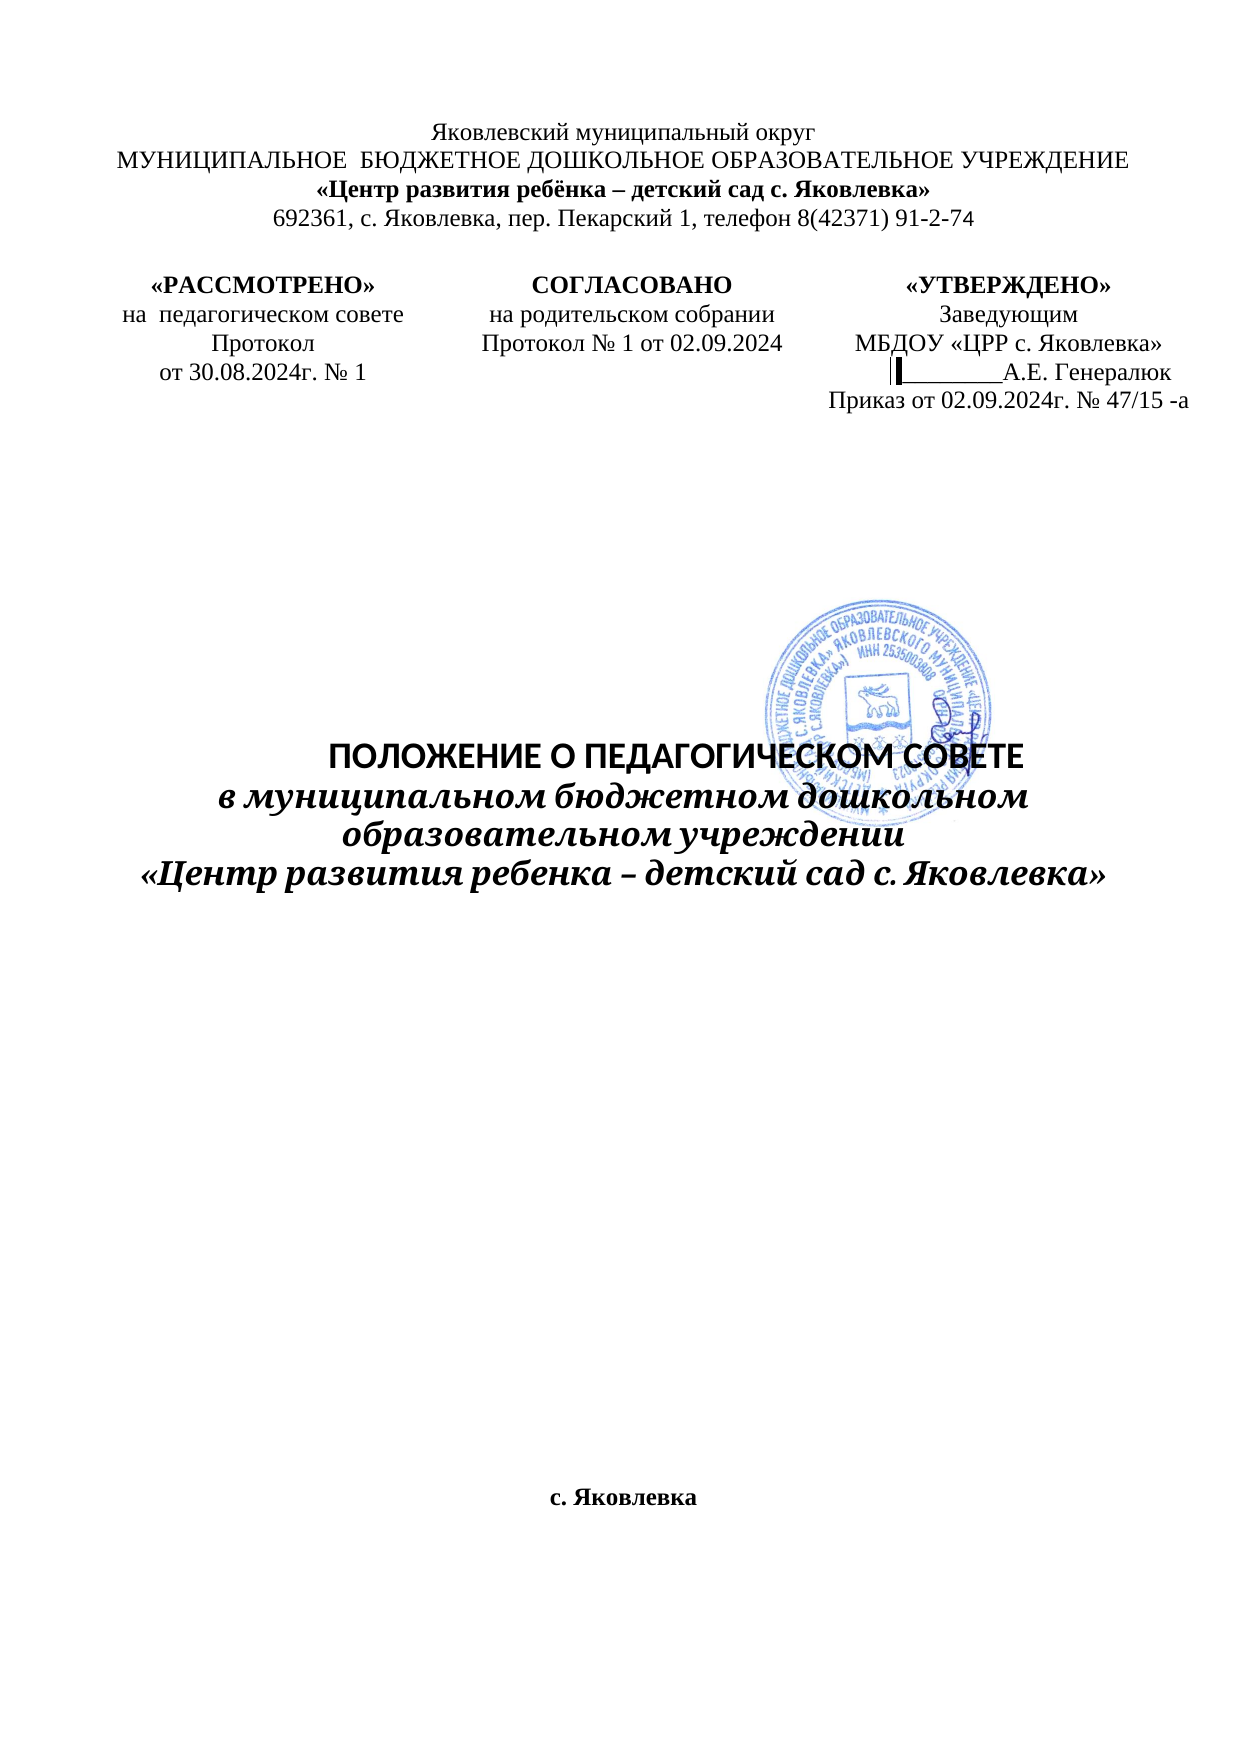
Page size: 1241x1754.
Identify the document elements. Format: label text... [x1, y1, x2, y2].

text Яковлевский муниципальный округ [71, 117, 1176, 145]
table_header «РАССМОТРЕНО» на педагогическом совете Протокол от 30.08.2024г. № 1 [71, 270, 455, 472]
picture [747, 582, 1000, 732]
text «Центр развития ребенка – детский сад с. Яковлевка» [71, 855, 1176, 893]
table_header «УТВЕРЖДЕНО» Заведующим МБДОУ «ЦРР с. Яковлевка» ________А.Е. Генералюк Приказ от 02.09.2024г. № 47/15 -а [809, 270, 1208, 472]
text МУНИЦИПАЛЬНОЕ БЮДЖЕТНОЕ ДОШКОЛЬНОЕ ОБРАЗОВАТЕЛЬНОЕ УЧРЕЖДЕНИЕ «Центр развития ребёнка – детский сад с. Яковлевка» 692361, с. Яковлевка, пер. Пекарский 1, телефон 8(42371) 91-2-74 [71, 145, 1176, 232]
table_header СОГЛАСОВАНО на родительском собрании Протокол № 1 от 02.09.2024 [455, 270, 809, 472]
text в муниципальном бюджетном дошкольном образовательном учреждении [71, 778, 1176, 855]
text ПОЛОЖЕНИЕ О ПЕДАГОГИЧЕСКОМ СОВЕТЕ [177, 732, 1176, 778]
text с. Яковлевка [71, 1482, 1176, 1511]
